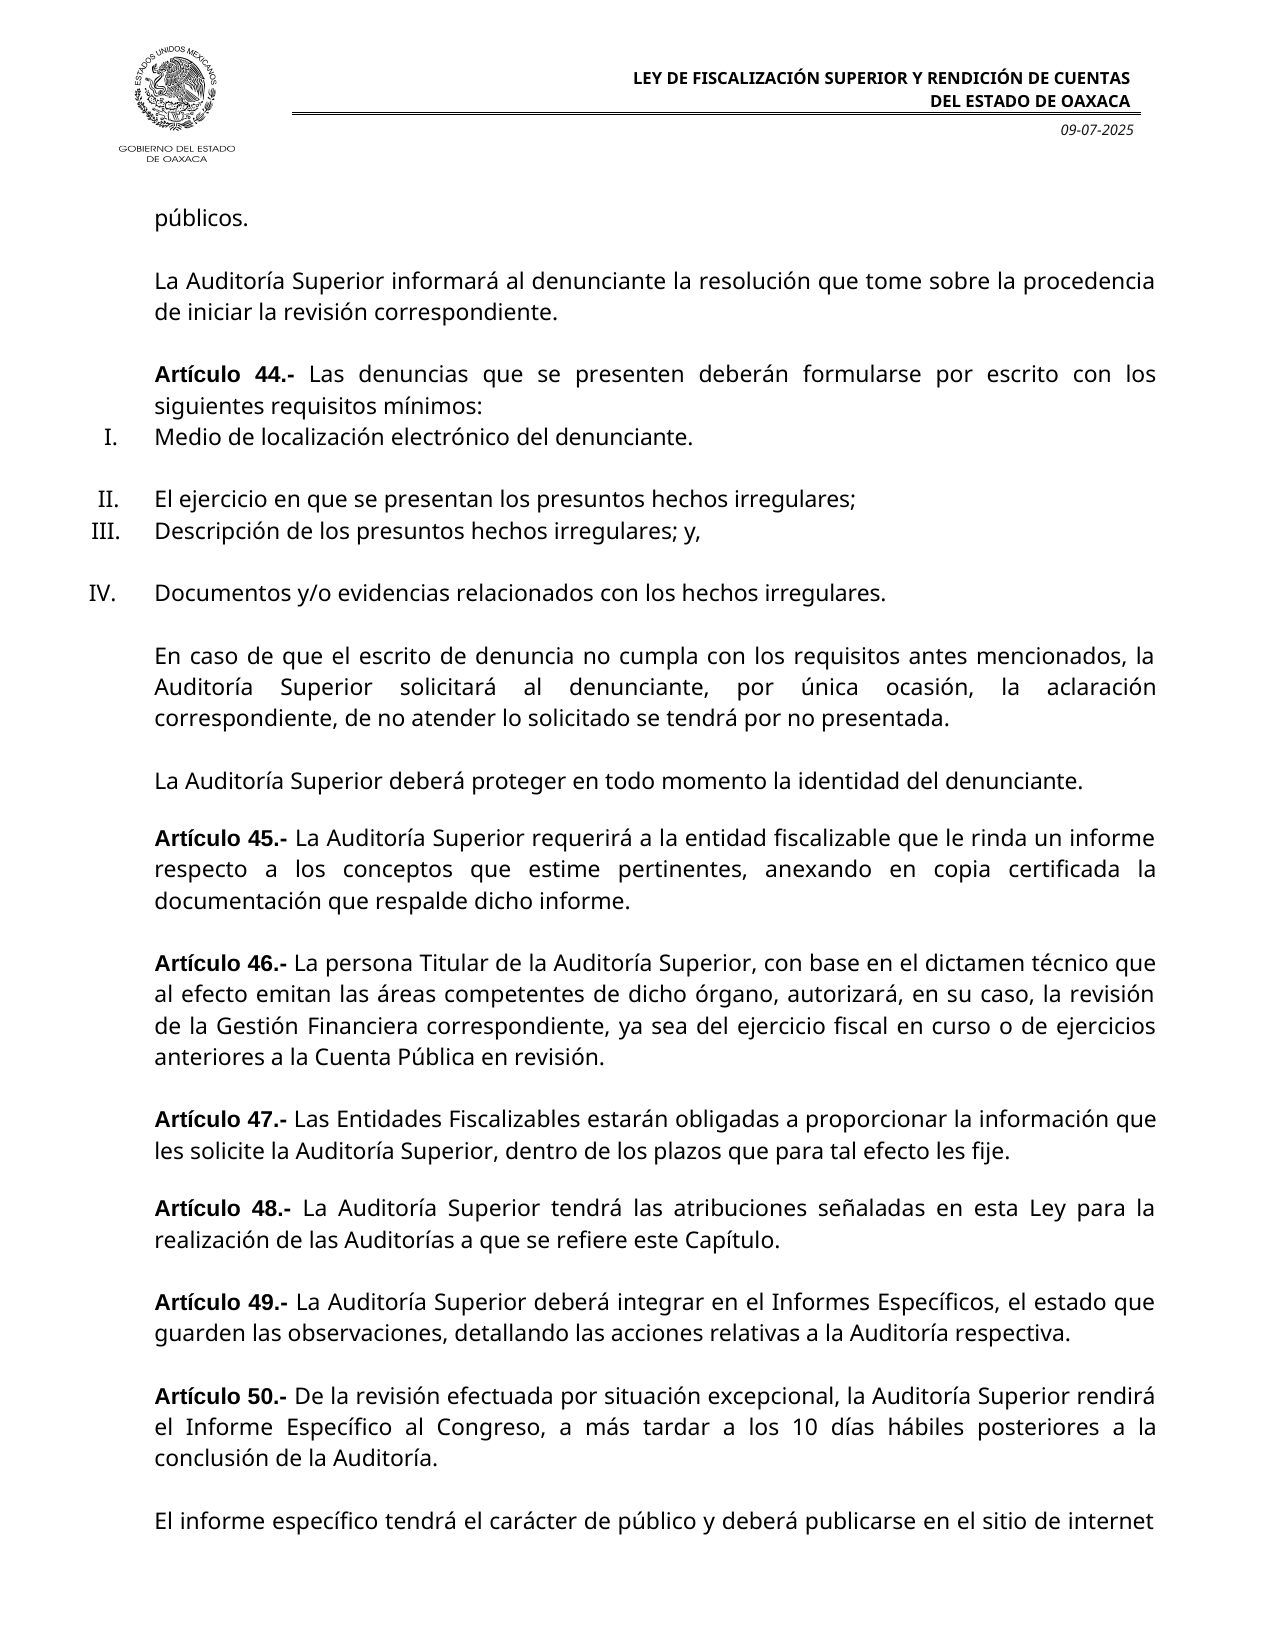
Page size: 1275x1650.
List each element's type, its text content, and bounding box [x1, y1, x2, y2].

picture [116, 44, 238, 165]
list Descripción de los presuntos hechos irregulares; y, [91, 514, 1169, 546]
list Documentos y/o evidencias relacionados con los hechos irregulares. [89, 577, 1169, 608]
list El ejercicio en que se presentan los presuntos hechos irregulares; [98, 483, 1169, 514]
list Medio de localización electrónico del denunciante. [104, 421, 1169, 452]
list Cuando se presuma la comisión de un delito relacionado con el ejercicio de los recursos públicos. [89, 202, 1156, 233]
text La Auditoría Superior informará al denunciante la resolución que tome sobre la procedencia de iniciar la revisión correspondiente. [154, 264, 1157, 327]
text Artículo 49.- La Auditoría Superior deberá integrar en el Informes Específicos, el estado que guarden las observaciones, detallando las acciones relativas a la Auditoría respectiva. [154, 1286, 1156, 1348]
text Artículo 48.- La Auditoría Superior tendrá las atribuciones señaladas en esta Ley para la realización de las Auditorías a que se refiere este Capítulo. [154, 1192, 1156, 1255]
text Artículo 47.- Las Entidades Fiscalizables estarán obligadas a proporcionar la información que les solicite la Auditoría Superior, dentro de los plazos que para tal efecto les fije. [154, 1103, 1157, 1166]
text La Auditoría Superior deberá proteger en todo momento la identidad del denunciante. [154, 764, 1169, 796]
text Artículo 46.- La persona Titular de la Auditoría Superior, con base en el dictamen técnico que al efecto emitan las áreas competentes de dicho órgano, autorizará, en su caso, la revisión de la Gestión Financiera correspondiente, ya sea del ejercicio fiscal en curso o de ejercicios anteriores a la Cuenta Pública en revisión. [154, 947, 1157, 1072]
text Artículo 44.- Las denuncias que se presenten deberán formularse por escrito con los siguientes requisitos mínimos: [154, 358, 1157, 421]
text Artículo 50.- De la revisión efectuada por situación excepcional, la Auditoría Superior rendirá el Informe Específico al Congreso, a más tardar a los 10 días hábiles posteriores a la conclusión de la Auditoría. [154, 1380, 1157, 1473]
text En caso de que el escrito de denuncia no cumpla con los requisitos antes mencionados, la Auditoría Superior solicitará al denunciante, por única ocasión, la aclaración correspondiente, de no atender lo solicitado se tendrá por no presentada. [154, 639, 1157, 733]
text Artículo 45.- La Auditoría Superior requerirá a la entidad fiscalizable que le rinda un informe respecto a los conceptos que estime pertinentes, anexando en copia certificada la documentación que respalde dicho informe. [154, 822, 1157, 916]
